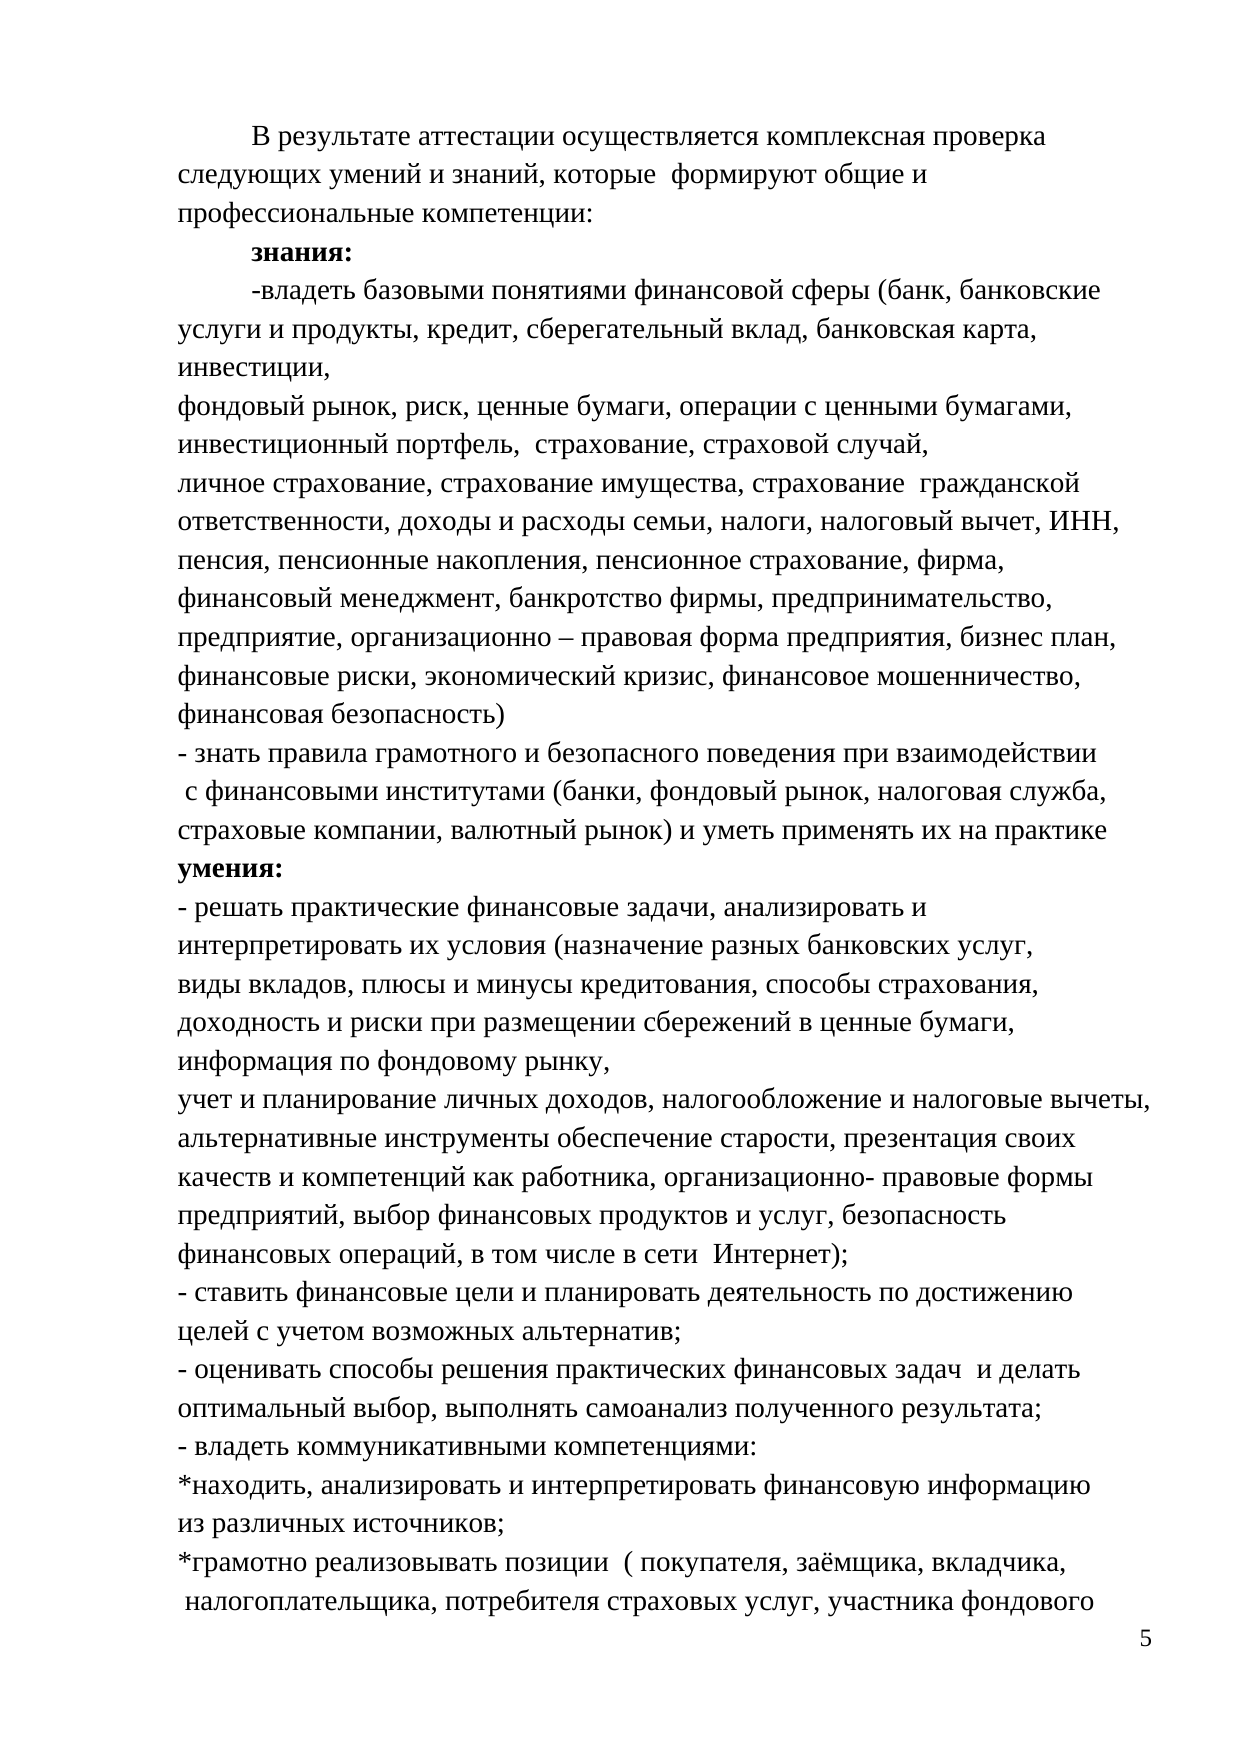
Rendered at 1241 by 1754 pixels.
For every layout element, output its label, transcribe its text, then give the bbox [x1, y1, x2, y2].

text пенсия, пенсионные накопления, пенсионное страхование, фирма, [177, 542, 1152, 576]
text оптимальный выбор, выполнять самоанализ полученного результата; [177, 1390, 1152, 1423]
text учет и планирование личных доходов, налогообложение и налоговые вычеты, альтернативные инструменты обеспечение старости, презентация своих [177, 1082, 1152, 1154]
text финансовых операций, в том числе в сети Интернет); [177, 1236, 1152, 1269]
text личное страхование, страхование имущества, страхование гражданской [177, 465, 1152, 498]
text налогоплательщика, потребителя страховых услуг, участника фондового [177, 1583, 1152, 1616]
text из различных источников; [177, 1506, 1152, 1539]
text качеств и компетенций как работника, организационно- правовые формы [177, 1159, 1152, 1192]
text В результате аттестации осуществляется комплексная проверка следующих умений и знаний, которые формируют общие и профессиональные компетенции: [177, 118, 1152, 229]
text фондовый рынок, риск, ценные бумаги, операции с ценными бумагами, [177, 388, 1152, 421]
text - владеть коммуникативными компетенциями: [177, 1428, 1152, 1462]
text *грамотно реализовывать позиции ( покупателя, заёмщика, вкладчика, [177, 1544, 1152, 1578]
text - знать правила грамотного и безопасного поведения при взаимодействии [177, 735, 1152, 768]
text финансовый менеджмент, банкротство фирмы, предпринимательство, [177, 581, 1152, 614]
text знания: [177, 234, 1152, 267]
text с финансовыми институтами (банки, фондовый рынок, налоговая служба, [177, 773, 1152, 807]
text финансовые риски, экономический кризис, финансовое мошенничество, финансовая безопасность) [177, 658, 1152, 730]
text - оценивать способы решения практических финансовых задач и делать [177, 1351, 1152, 1385]
text *находить, анализировать и интерпретировать финансовую информацию [177, 1467, 1152, 1501]
text инвестиционный портфель, страхование, страховой случай, [177, 426, 1152, 460]
text - ставить финансовые цели и планировать деятельность по достижению целей с учетом возможных альтернатив; [177, 1274, 1152, 1346]
text - решать практические финансовые задачи, анализировать и интерпретировать их условия (назначение разных банковских услуг, виды вкладов, плюсы и минусы кредитования, способы страхования, доходность и риски при размещении сбережений в ценные бумаги, информация по фондовому рынку, [177, 889, 1152, 1077]
text предприятие, организационно – правовая форма предприятия, бизнес план, [177, 619, 1152, 653]
text ответственности, доходы и расходы семьи, налоги, налоговый вычет, ИНН, [177, 503, 1152, 537]
text предприятий, выбор финансовых продуктов и услуг, безопасность [177, 1197, 1152, 1231]
text -владеть базовыми понятиями финансовой сферы (банк, банковские услуги и продукты, кредит, сберегательный вклад, банковская карта, инвестиции, [177, 272, 1152, 383]
text страховые компании, валютный рынок) и уметь применять их на практике умения: [177, 812, 1152, 884]
